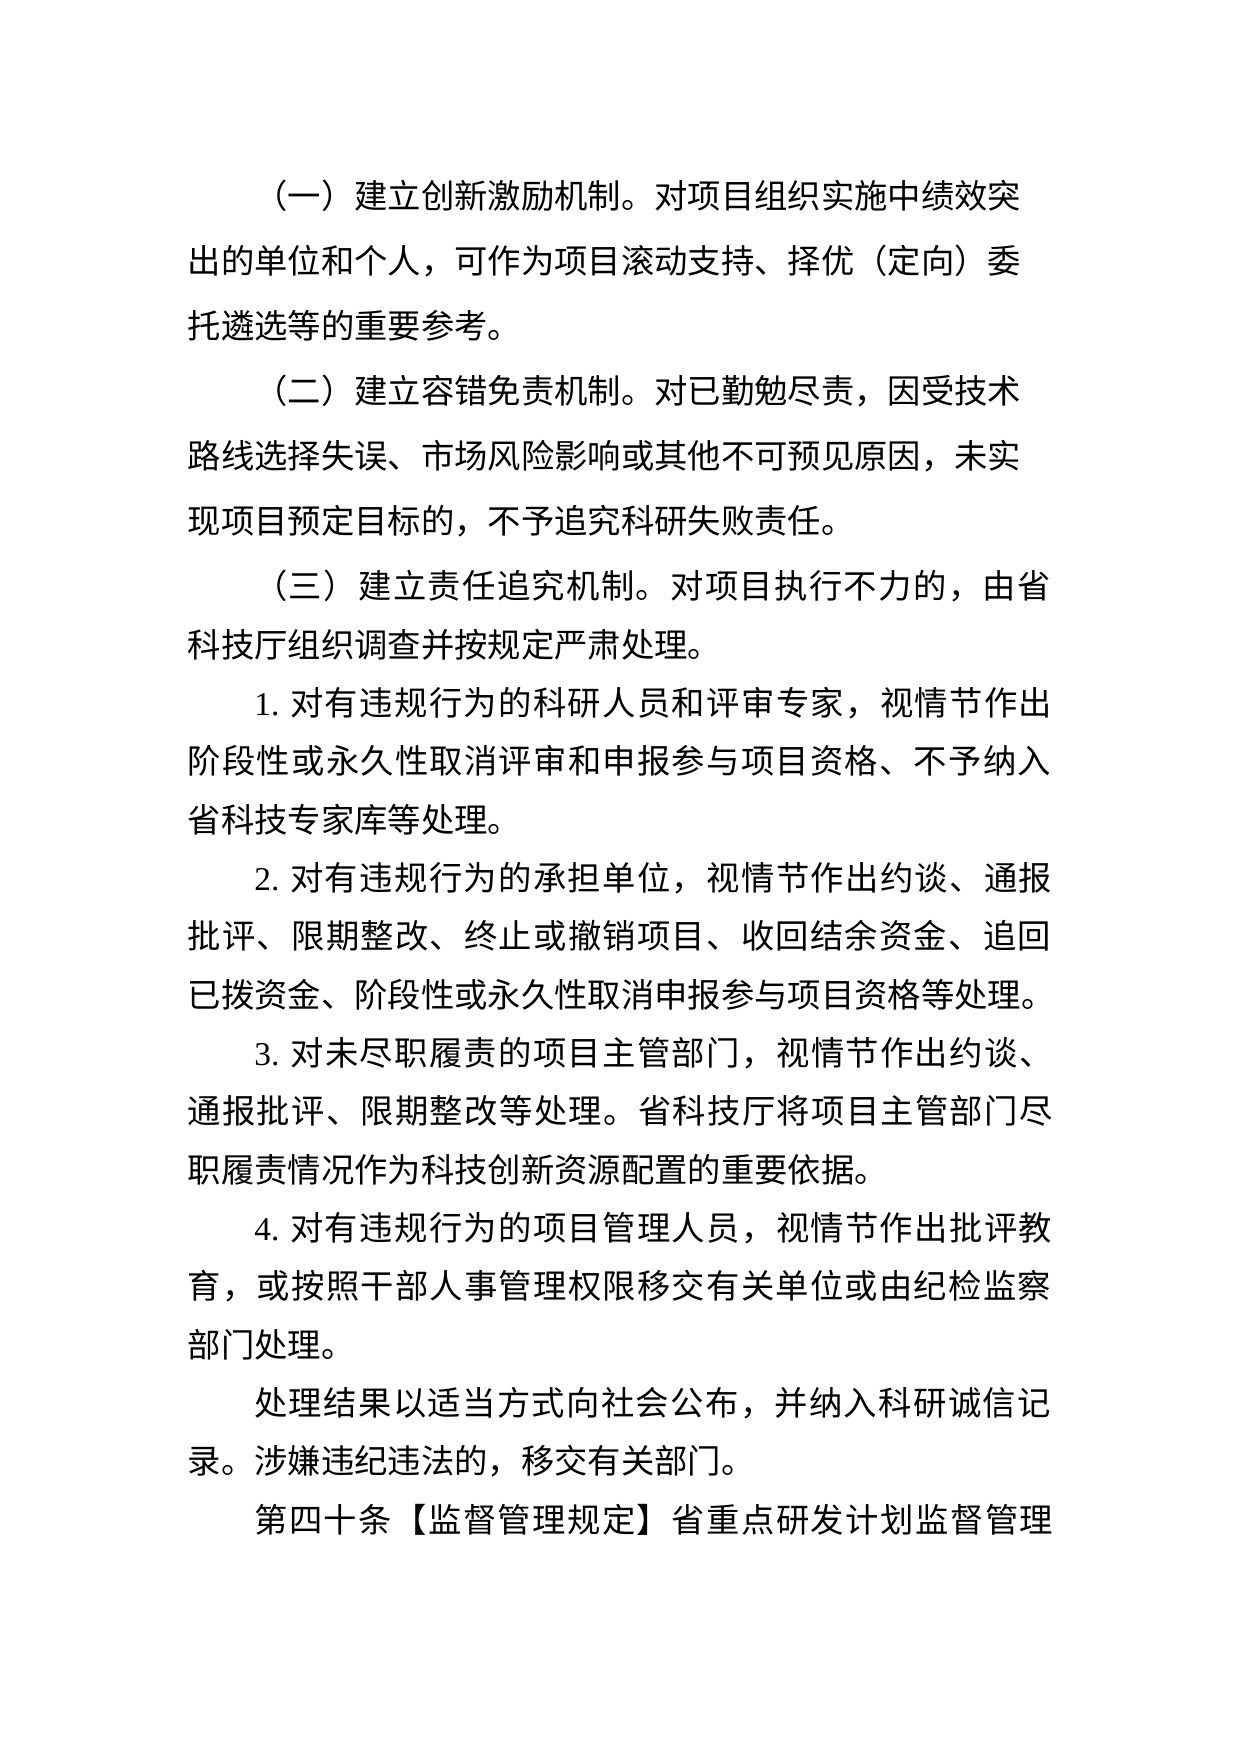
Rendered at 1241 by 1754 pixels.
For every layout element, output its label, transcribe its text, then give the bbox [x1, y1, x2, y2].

text 4. 对有违规行为的项目管理人员，视情节作出批评教育，或按照干部人事管理权限移交有关单位或由纪检监察部门处理。 [187, 1194, 1053, 1369]
text 1. 对有违规行为的科研人员和评审专家，视情节作出阶段性或永久性取消评审和申报参与项目资格、不予纳入省科技专家库等处理。 [187, 669, 1053, 844]
text 2. 对有违规行为的承担单位，视情节作出约谈、通报批评、限期整改、终止或撤销项目、收回结余资金、追回已拨资金、阶段性或永久性取消申报参与项目资格等处理。 [187, 844, 1053, 1019]
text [187, 1485, 1053, 1550]
text （二）建立容错免责机制。对已勤勉尽责，因受技术路线选择失误、市场风险影响或其他不可预见原因，未实现项目预定目标的，不予追究科研失败责任。 [187, 357, 1053, 552]
text 3. 对未尽职履责的项目主管部门，视情节作出约谈、通报批评、限期整改等处理。省科技厅将项目主管部门尽职履责情况作为科技创新资源配置的重要依据。 [187, 1019, 1053, 1194]
text 处理结果以适当方式向社会公布，并纳入科研诚信记录。涉嫌违纪违法的，移交有关部门。 [187, 1369, 1053, 1485]
text （三）建立责任追究机制。对项目执行不力的，由省科技厅组织调查并按规定严肃处理。 [187, 552, 1053, 669]
text （一）建立创新激励机制。对项目组织实施中绩效突出的单位和个人，可作为项目滚动支持、择优（定向）委托遴选等的重要参考。 [187, 162, 1053, 357]
